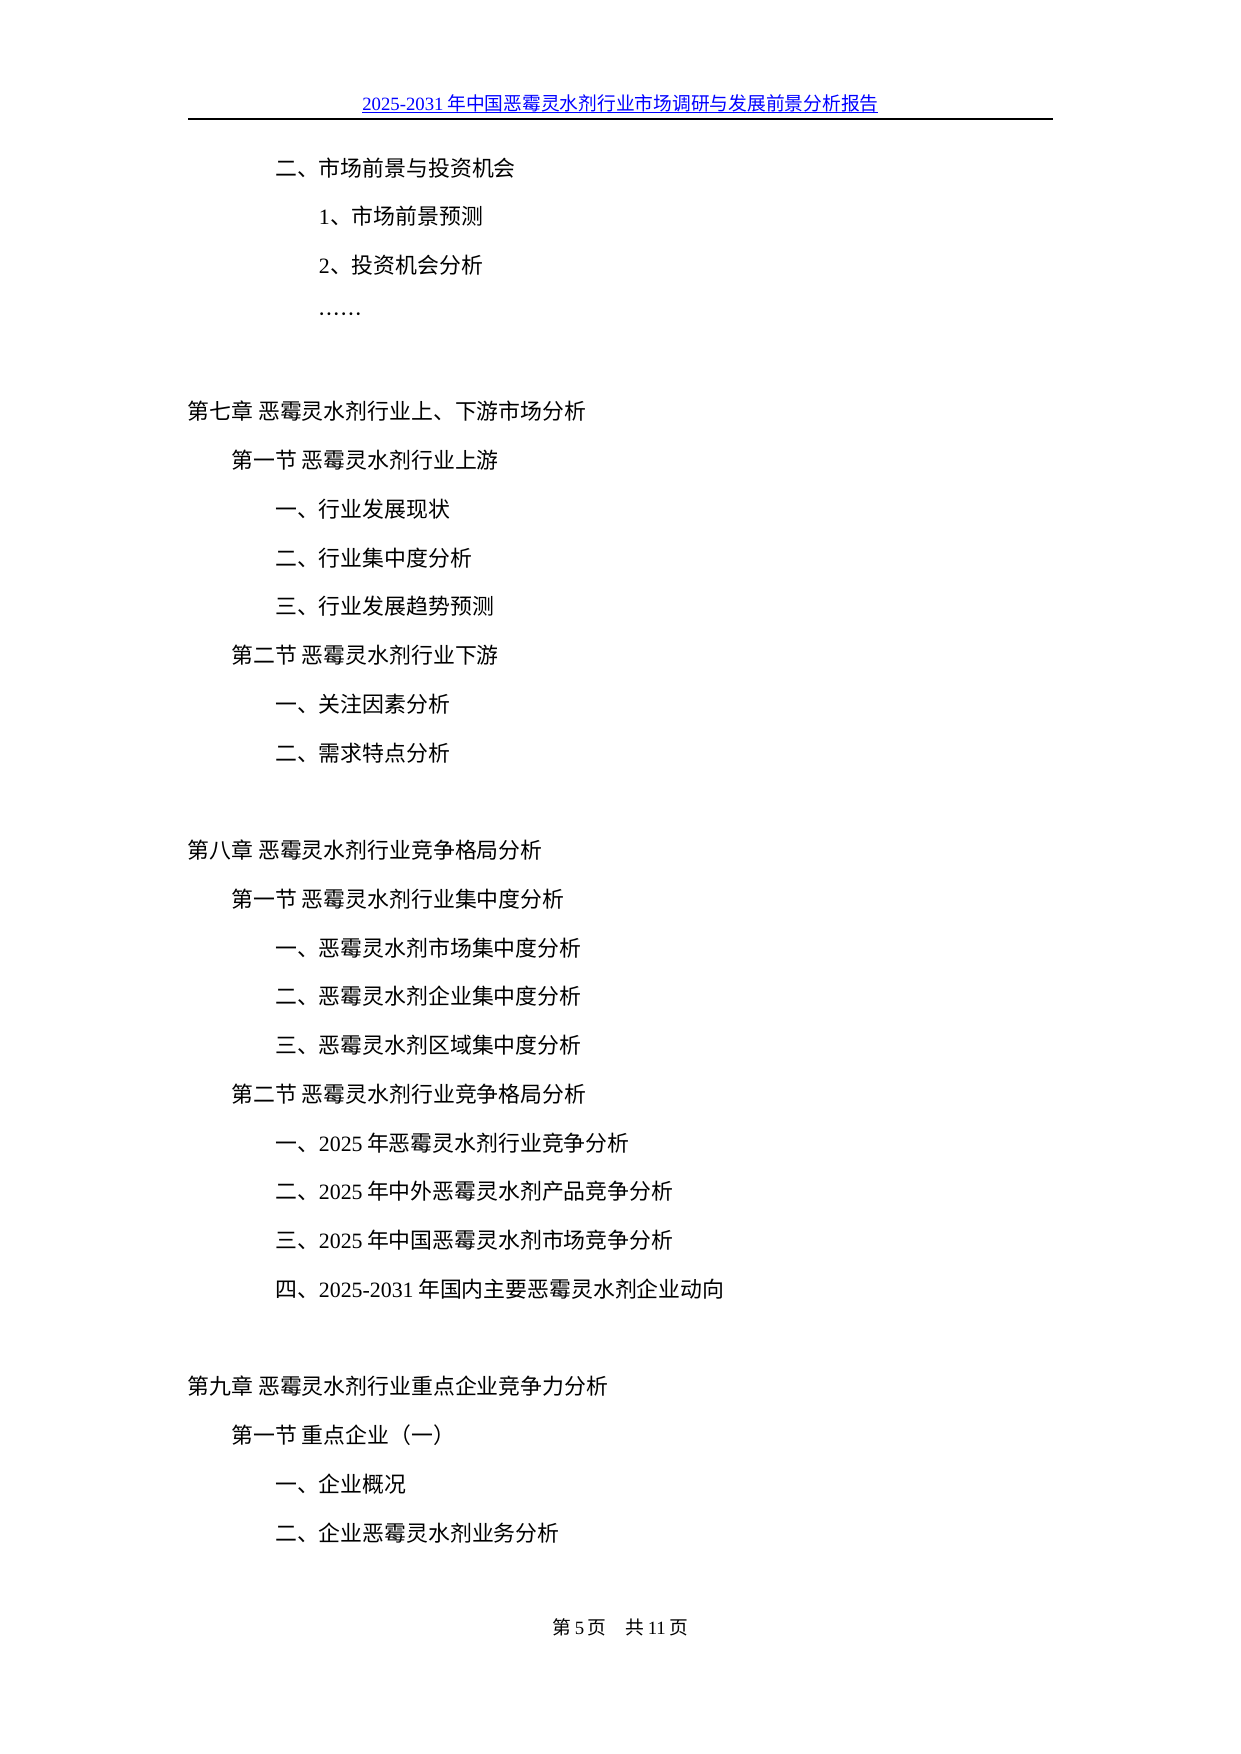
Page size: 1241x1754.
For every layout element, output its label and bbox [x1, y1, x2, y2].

text [187, 150, 1053, 1548]
